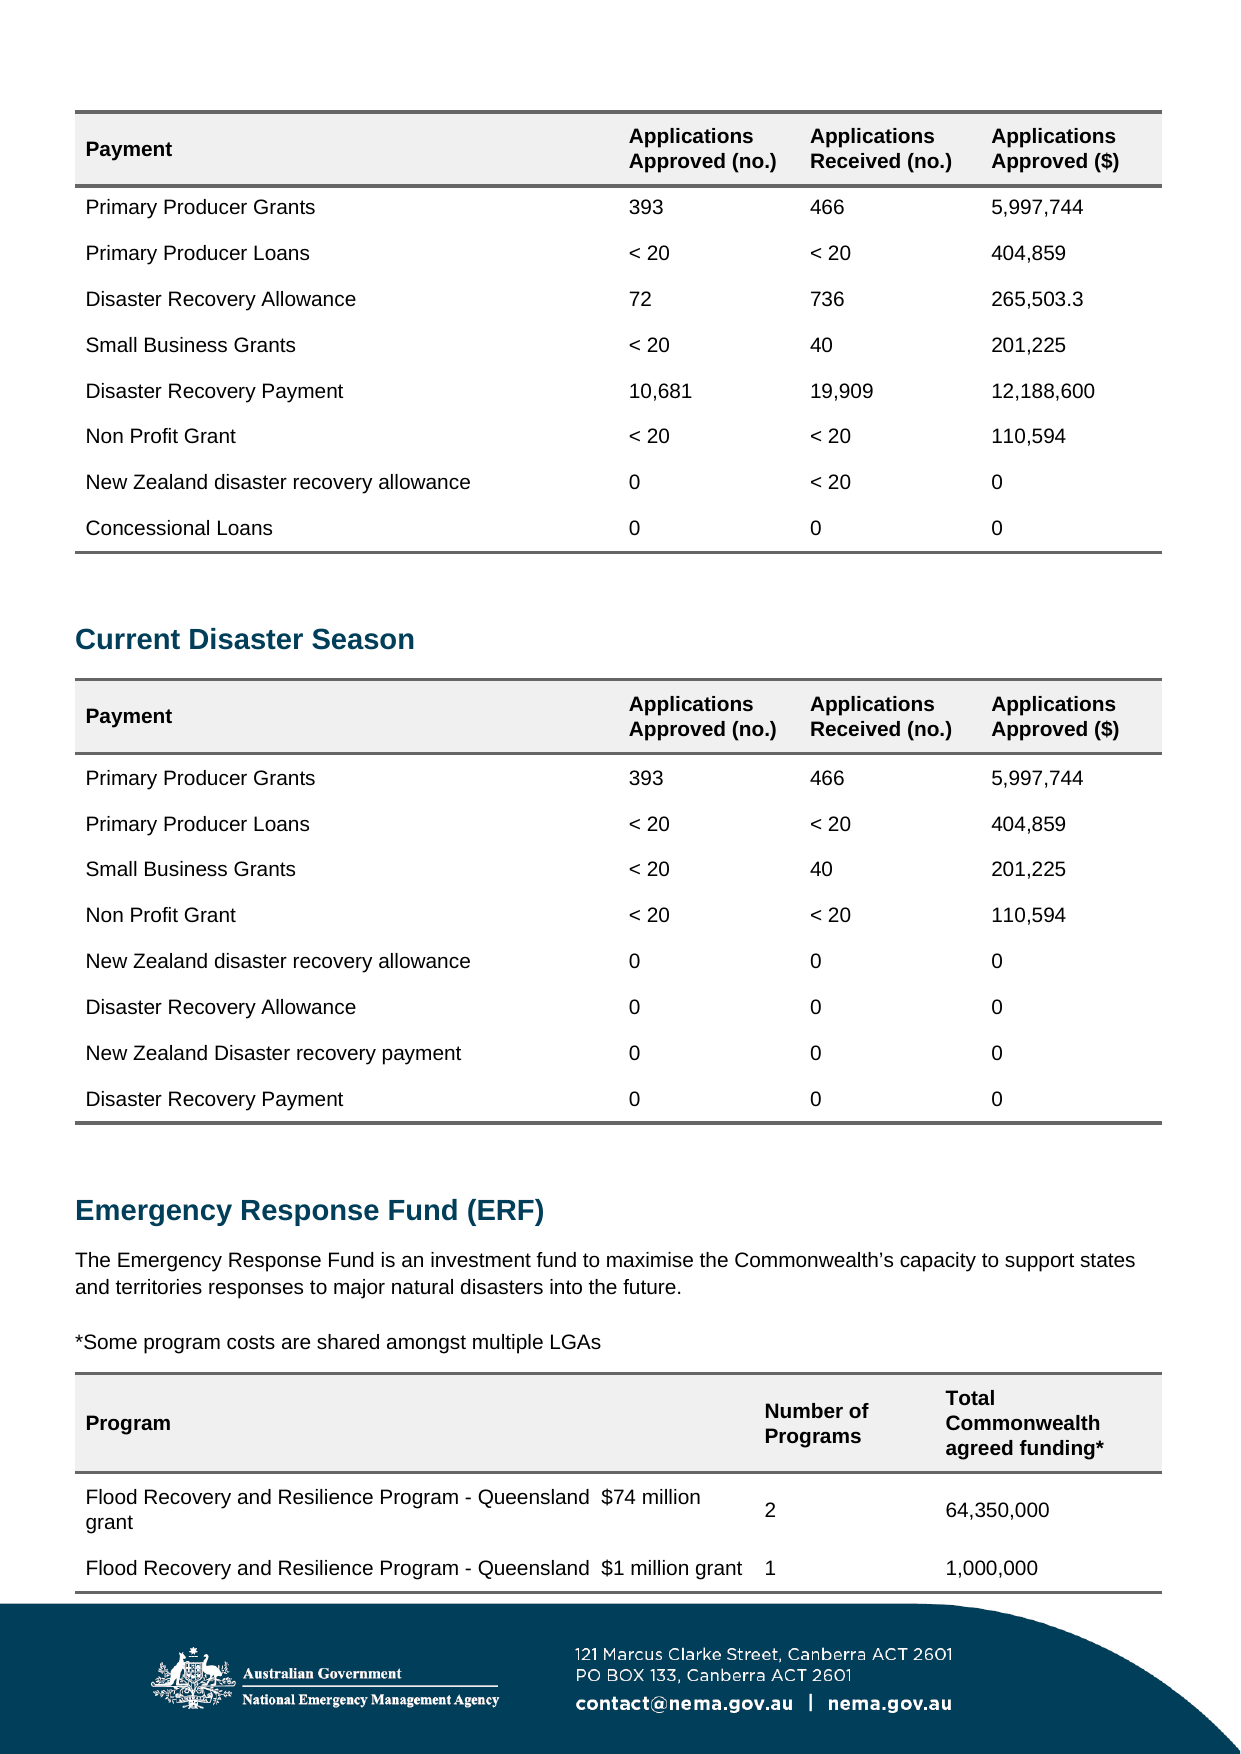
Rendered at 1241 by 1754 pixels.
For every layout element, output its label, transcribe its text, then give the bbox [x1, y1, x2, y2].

table_cell 736 [799, 276, 981, 322]
table_cell 0 [981, 459, 1162, 505]
table_cell Non Profit Grant [75, 892, 618, 938]
table_cell 0 [618, 1030, 799, 1076]
picture [853, 1700, 867, 1709]
picture [612, 1697, 617, 1709]
table_cell < 20 [618, 322, 799, 368]
picture [152, 1654, 207, 1708]
table_cell 1 [754, 1545, 935, 1591]
table_cell Small Business Grants [75, 322, 618, 368]
table_header Applications Approved ($) [981, 114, 1162, 184]
table_cell < 20 [799, 414, 981, 459]
picture [830, 1700, 837, 1709]
subtitle Current Disaster Season [75, 622, 1165, 656]
table_cell 201,225 [981, 846, 1162, 892]
table_header Number of Programs [754, 1375, 935, 1471]
picture [577, 1700, 584, 1709]
table_cell 0 [799, 1076, 981, 1121]
table_cell Small Business Grants [75, 846, 618, 892]
picture [914, 1700, 922, 1709]
table_cell < 20 [799, 801, 981, 846]
table_cell 40 [799, 322, 981, 368]
table_cell New Zealand disaster recovery allowance [75, 459, 618, 505]
picture [198, 1682, 207, 1693]
table_cell 466 [799, 755, 981, 801]
picture [932, 1700, 938, 1709]
picture [192, 1659, 222, 1693]
table_cell < 20 [618, 230, 799, 276]
picture [588, 1700, 597, 1709]
table_cell New Zealand Disaster recovery payment [75, 1030, 618, 1076]
table_cell < 20 [799, 459, 981, 505]
text *Some program costs are shared amongst multiple LGAs [75, 1330, 1165, 1354]
picture [841, 1700, 849, 1708]
table_cell Primary Producer Loans [75, 801, 618, 846]
table_header Payment [75, 681, 618, 752]
table_cell 40 [799, 846, 981, 892]
picture [415, 1698, 423, 1704]
picture [247, 1669, 252, 1678]
table_cell Primary Producer Loans [75, 230, 618, 276]
table_header Applications Received (no.) [799, 114, 981, 184]
subtitle Emergency Response Fund (ERF) [75, 1193, 1165, 1226]
table_cell Flood Recovery and Resilience Program - Queensland $1 million grant [75, 1545, 754, 1591]
table_cell 393 [618, 755, 799, 801]
picture [408, 1698, 413, 1707]
picture [902, 1700, 911, 1709]
picture [784, 1700, 791, 1709]
table_header Applications Approved ($) [981, 681, 1162, 752]
table_cell 404,859 [981, 801, 1162, 846]
table_cell 0 [618, 505, 799, 551]
picture [889, 1700, 897, 1712]
picture [262, 1695, 267, 1704]
table_cell 19,909 [799, 368, 981, 413]
table_cell 0 [618, 984, 799, 1030]
table_cell Concessional Loans [75, 505, 618, 551]
table_cell 466 [799, 188, 981, 230]
picture [643, 1697, 648, 1709]
table_cell 5,997,744 [981, 188, 1162, 230]
table_header Applications Approved (no.) [618, 114, 799, 184]
table_cell < 20 [618, 892, 799, 938]
picture [682, 1700, 690, 1708]
picture [469, 1698, 484, 1704]
table_cell < 20 [618, 801, 799, 846]
table_cell < 20 [799, 892, 981, 938]
picture [713, 1700, 720, 1709]
picture [223, 1678, 235, 1683]
table_cell Flood Recovery and Resilience Program - Queensland $74 million grant [75, 1474, 754, 1545]
table_cell 0 [981, 984, 1162, 1030]
table_cell < 20 [618, 846, 799, 892]
table_cell Disaster Recovery Allowance [75, 276, 618, 322]
table_header Payment [75, 114, 618, 184]
table_cell 2 [754, 1474, 935, 1545]
table_cell 72 [618, 276, 799, 322]
picture [695, 1700, 709, 1709]
table_cell 5,997,744 [981, 755, 1162, 801]
picture [632, 1700, 639, 1709]
table_cell 0 [981, 505, 1162, 551]
picture [743, 1700, 752, 1709]
table_cell 0 [618, 1076, 799, 1121]
picture [348, 1698, 356, 1704]
table_cell Primary Producer Grants [75, 188, 618, 230]
picture [773, 1700, 779, 1709]
table_cell 0 [799, 984, 981, 1030]
picture [755, 1700, 762, 1709]
table_cell 0 [981, 938, 1162, 984]
table_cell < 20 [799, 230, 981, 276]
table_header Applications Received (no.) [799, 681, 981, 752]
table_cell 64,350,000 [935, 1474, 1162, 1545]
table_cell < 20 [618, 414, 799, 459]
picture [0, 0, 1241, 1750]
picture [730, 1700, 739, 1711]
table_header Applications Approved (no.) [618, 681, 799, 752]
table_cell 201,225 [981, 322, 1162, 368]
table_cell 0 [981, 1030, 1162, 1076]
table_cell 1,000,000 [935, 1545, 1162, 1591]
table_cell Disaster Recovery Payment [75, 368, 618, 413]
table_cell Primary Producer Grants [75, 755, 618, 801]
table_cell Disaster Recovery Payment [75, 1076, 618, 1121]
table_cell 0 [618, 938, 799, 984]
table_cell 0 [799, 505, 981, 551]
table_header Total Commonwealth agreed funding* [935, 1375, 1162, 1471]
table_cell Disaster Recovery Allowance [75, 984, 618, 1030]
table_cell 0 [618, 459, 799, 505]
table_cell 0 [799, 1030, 981, 1076]
table_cell 404,859 [981, 230, 1162, 276]
table_header Program [75, 1375, 754, 1471]
table_cell New Zealand disaster recovery allowance [75, 938, 618, 984]
picture [671, 1700, 678, 1709]
table_cell 10,681 [618, 368, 799, 413]
picture [161, 1690, 171, 1696]
table_cell 0 [799, 938, 981, 984]
table_cell 12,188,600 [981, 368, 1162, 413]
picture [622, 1700, 629, 1709]
table_cell 265,503.3 [981, 276, 1162, 322]
table_cell Non Profit Grant [75, 414, 618, 459]
table_cell 110,594 [981, 414, 1162, 459]
table_cell 393 [618, 188, 799, 230]
picture [430, 1698, 437, 1704]
table_cell 0 [981, 1076, 1162, 1121]
picture [601, 1700, 609, 1709]
picture [872, 1700, 879, 1709]
table_cell 110,594 [981, 892, 1162, 938]
